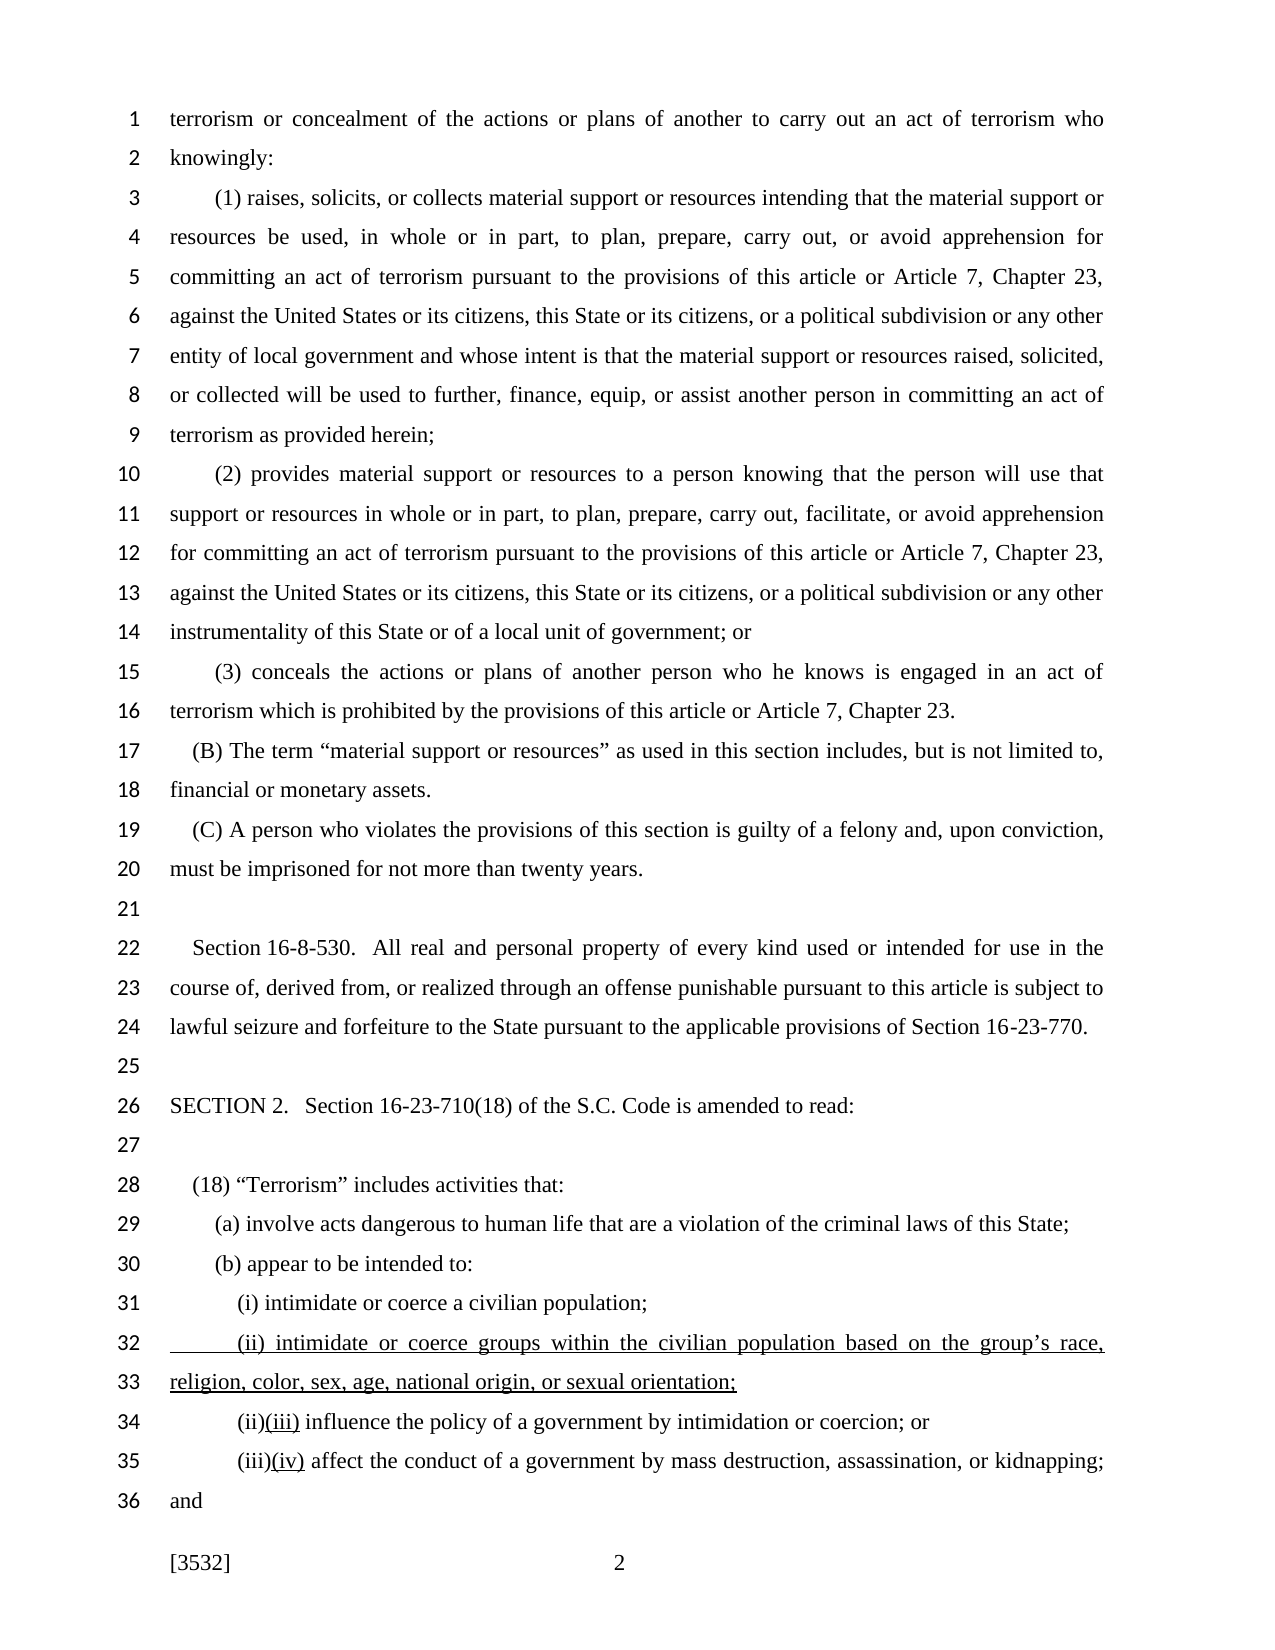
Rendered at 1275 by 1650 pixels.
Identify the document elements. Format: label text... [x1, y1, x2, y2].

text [169, 105, 1106, 171]
text (1) raises, solicits, or collects material support or resources intending that the material support or resources be used, in whole or in part, to plan, prepare, carry out, or avoid apprehension for committing an act of terrorism pursuant to the provisions of this article or Article 7, Chapter 23, against the United States or its citizens, this State or its citizens, or a political subdivision or any other entity of local government and whose intent is that the material support or resources raised, solicited, or collected will be used to further, finance, equip, or assist another person in committing an act of terrorism as provided herein; [169, 184, 1106, 447]
text (iii)(iv) affect the conduct of a government by mass destruction, assassination, or kidnapping; and [169, 1447, 1106, 1513]
text (3) conceals the actions or plans of another person who he knows is engaged in an act of terrorism which is prohibited by the provisions of this article or Article 7, Chapter 23. [169, 658, 1106, 723]
text (b) appear to be intended to: [169, 1250, 1106, 1276]
text SECTION 2. Section 16‑23‑710(18) of the S.C. Code is amended to read: [169, 1092, 1106, 1118]
text (i) intimidate or coerce a civilian population; [169, 1289, 1106, 1316]
text Section 16‑8‑530. All real and personal property of every kind used or intended for use in the course of, derived from, or realized through an offense punishable pursuant to this article is subject to lawful seizure and forfeiture to the State pursuant to the applicable provisions of Section 16‑23‑770. [169, 934, 1106, 1039]
text (ii)(iii) influence the policy of a government by intimidation or coercion; or [169, 1408, 1106, 1434]
text (ii) intimidate or coerce groups within the civilian population based on the group’s race, religion, color, sex, age, national origin, or sexual orientation; [169, 1329, 1106, 1395]
text (18) “Terrorism” includes activities that: [169, 1171, 1106, 1197]
text (C) A person who violates the provisions of this section is guilty of a felony and, upon conviction, must be imprisoned for not more than twenty years. [169, 816, 1106, 881]
text (B) The term “material support or resources” as used in this section includes, but is not limited to, financial or monetary assets. [169, 737, 1106, 802]
text (2) provides material support or resources to a person knowing that the person will use that support or resources in whole or in part, to plan, prepare, carry out, facilitate, or avoid apprehension for committing an act of terrorism pursuant to the provisions of this article or Article 7, Chapter 23, against the United States or its citizens, this State or its citizens, or a political subdivision or any other instrumentality of this State or of a local unit of government; or [169, 460, 1106, 644]
text (a) involve acts dangerous to human life that are a violation of the criminal laws of this State; [169, 1210, 1106, 1237]
